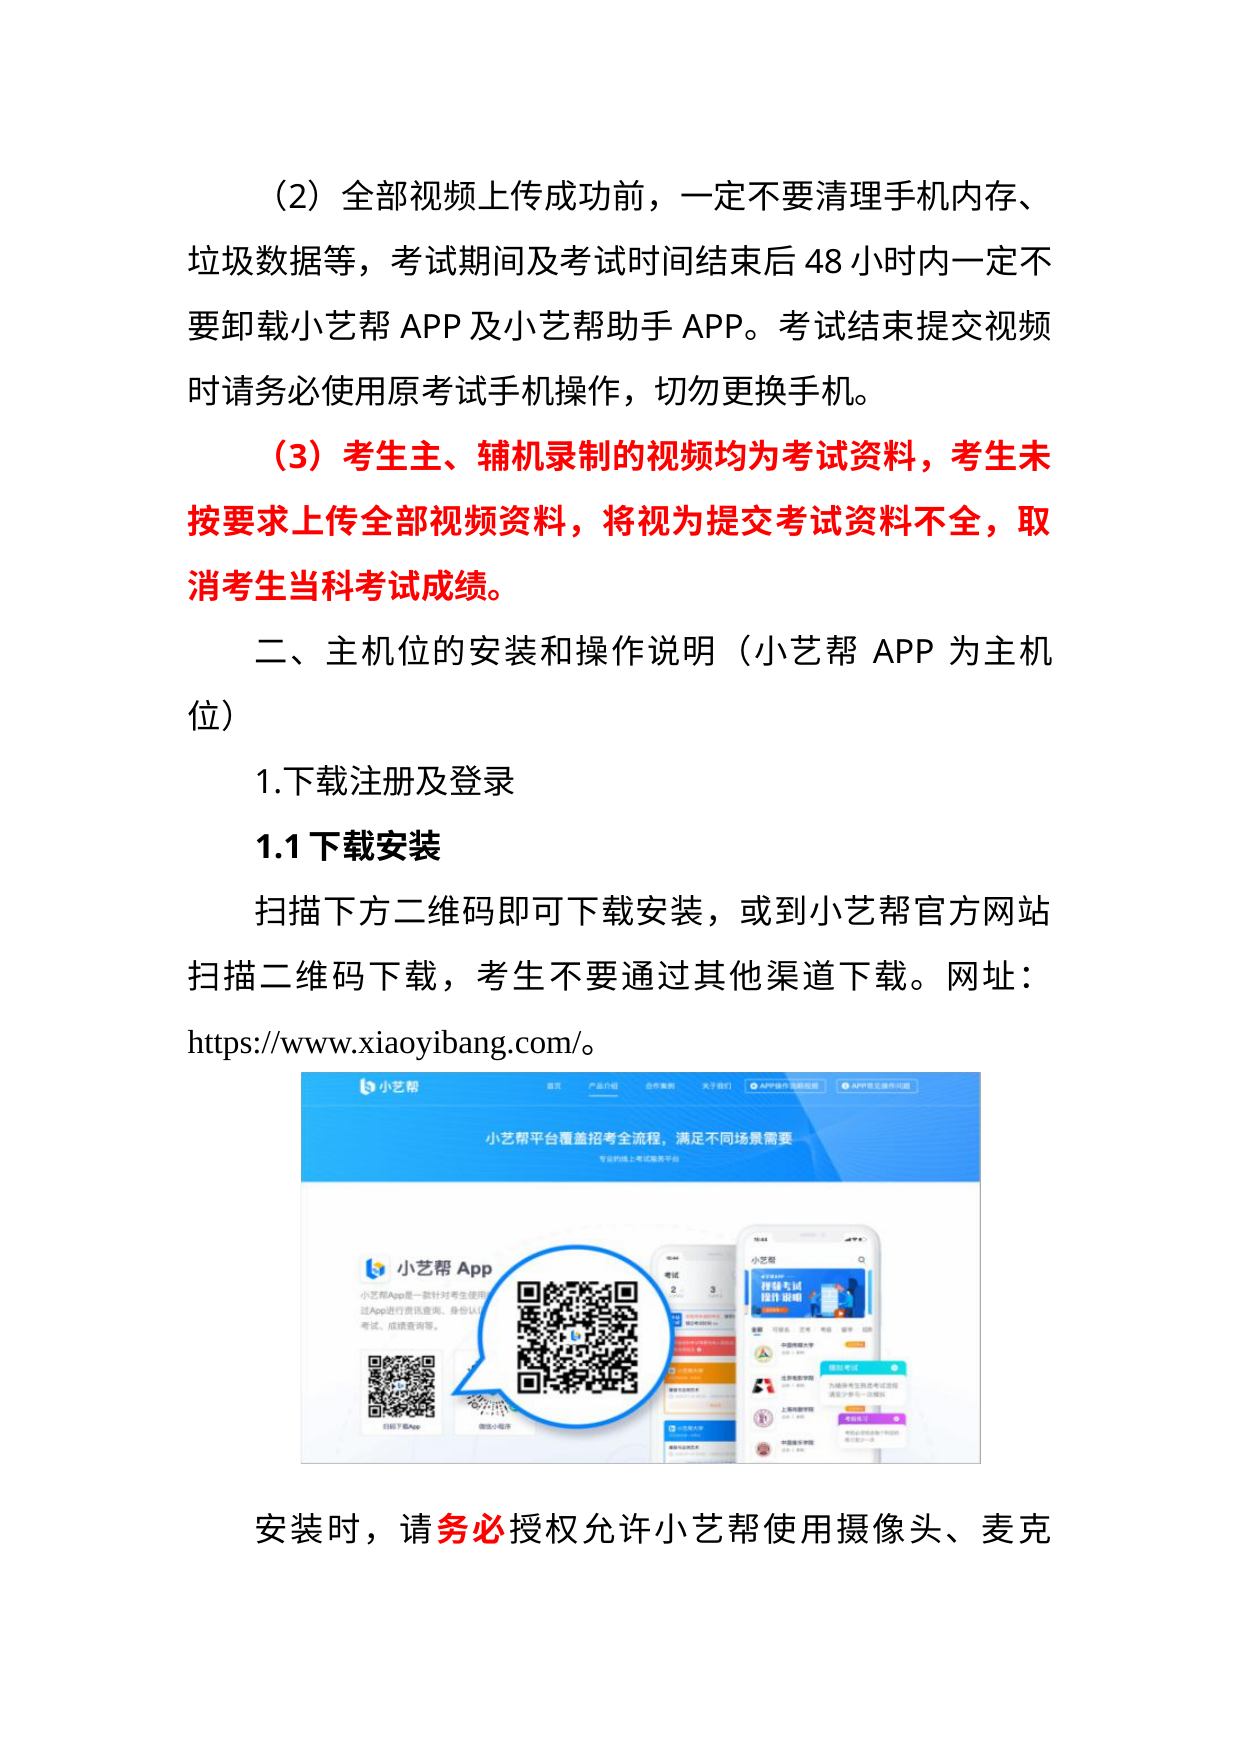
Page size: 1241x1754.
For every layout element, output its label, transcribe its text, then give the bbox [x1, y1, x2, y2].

text （3）考生主、辅机录制的视频均为考试资料，考生未按要求上传全部视频资料，将视为提交考试资料不全，取消考生当科考试成绩。 [187, 422, 1053, 617]
picture [300, 1072, 982, 1464]
text （2）全部视频上传成功前，一定不要清理手机内存、垃圾数据等，考试期间及考试时间结束后48小时内一定不要卸载小艺帮APP及小艺帮助手APP。考试结束提交视频时请务必使用原考试手机操作，切勿更换手机。 [187, 162, 1053, 422]
text 1.下载注册及登录 [187, 747, 1053, 812]
text 1.1下载安装 [187, 812, 1053, 877]
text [187, 1494, 1053, 1559]
text 二、主机位的安装和操作说明（小艺帮 APP 为主机位） [187, 617, 1053, 747]
text 扫描下方二维码即可下载安装，或到小艺帮官方网站扫描二维码下载，考生不要通过其他渠道下载。网址：https://www.xiaoyibang.com/。 [187, 877, 1053, 1072]
